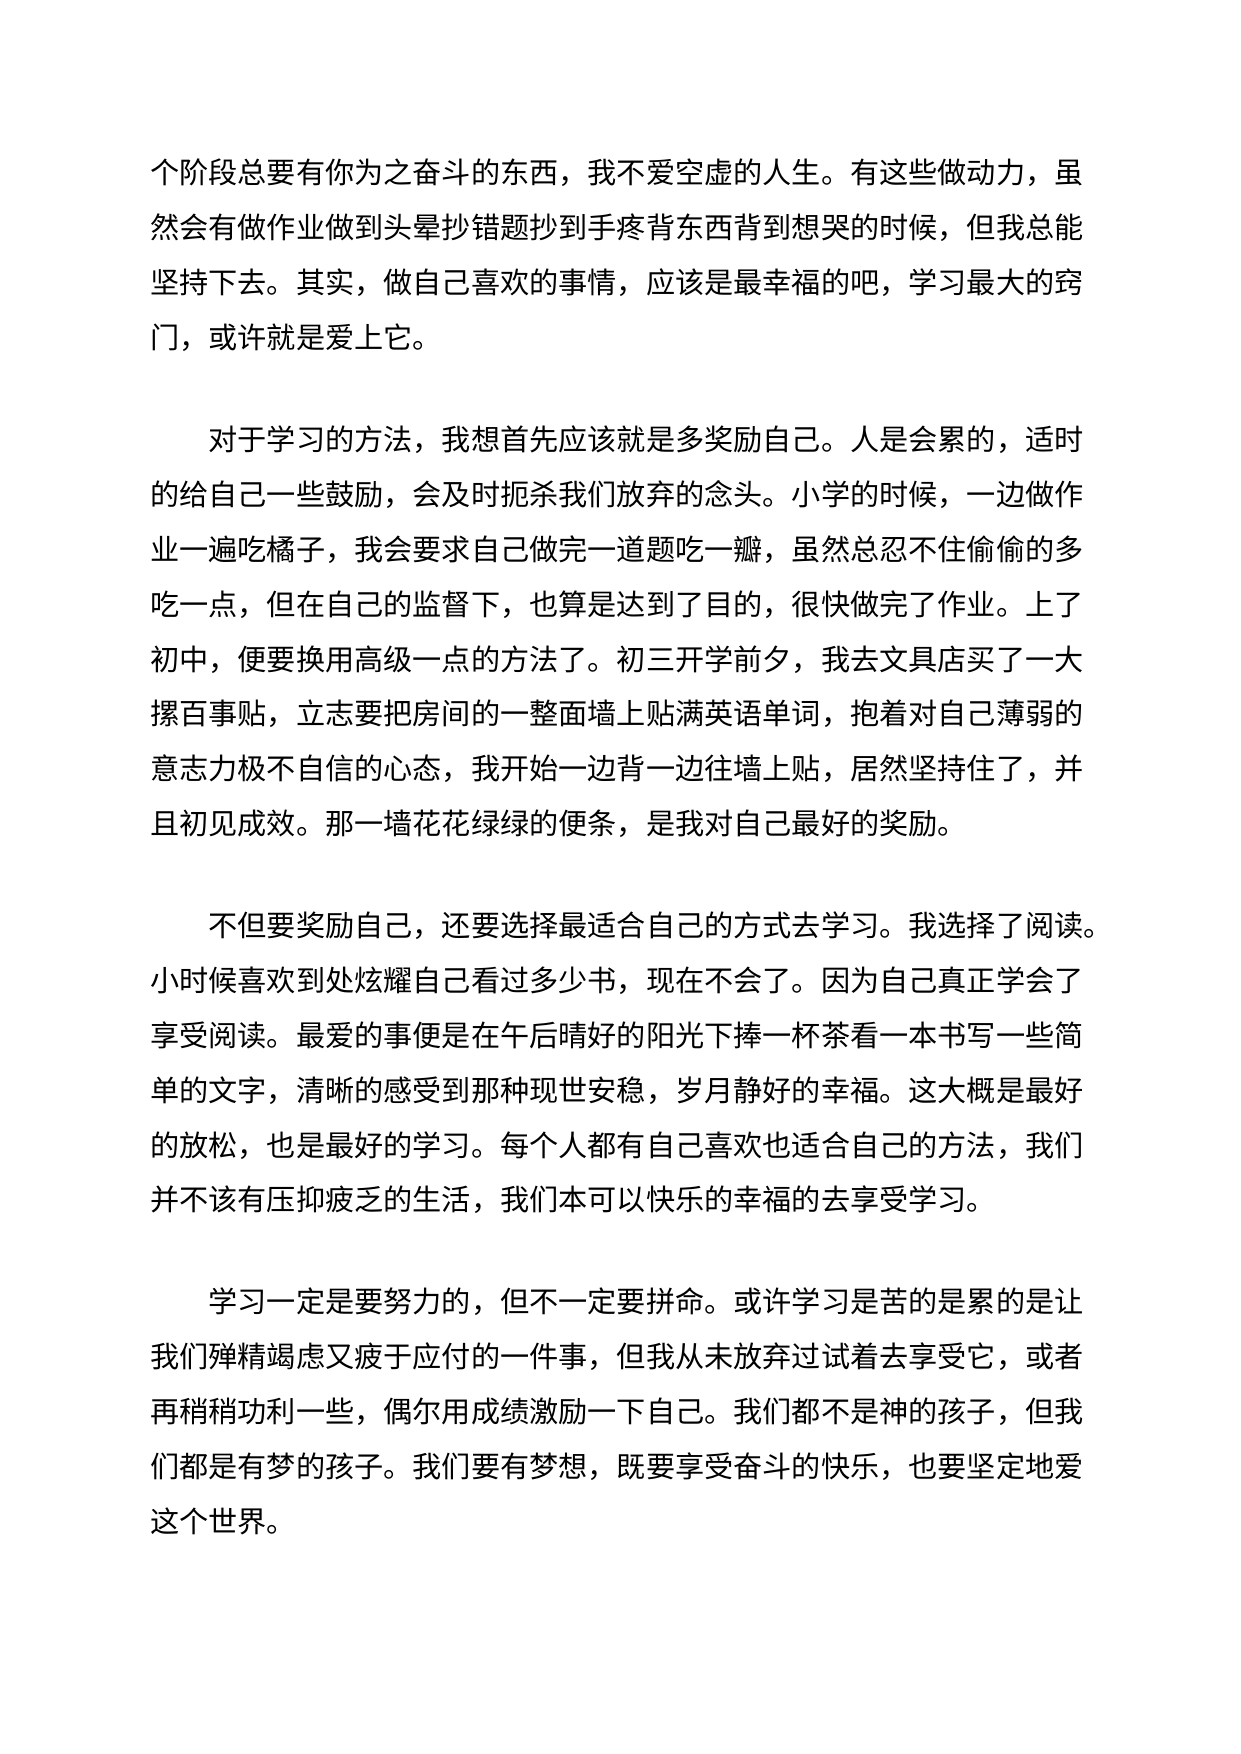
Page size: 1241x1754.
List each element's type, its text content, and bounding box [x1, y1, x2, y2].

text 学习一定是要努力的，但不一定要拼命。或许学习是苦的是累的是让我们殚精竭虑又疲于应付的一件事，但我从未放弃过试着去享受它，或者再稍稍功利一些，偶尔用成绩激励一下自己。我们都不是神的孩子，但我们都是有梦的孩子。我们要有梦想，既要享受奋斗的快乐，也要坚定地爱这个世界。 [150, 1279, 1090, 1541]
text 不但要奖励自己，还要选择最适合自己的方式去学习。我选择了阅读。小时候喜欢到处炫耀自己看过多少书，现在不会了。因为自己真正学会了享受阅读。最爱的事便是在午后晴好的阳光下捧一杯茶看一本书写一些简单的文字，清晰的感受到那种现世安稳，岁月静好的幸福。这大概是最好的放松，也是最好的学习。每个人都有自己喜欢也适合自己的方法，我们并不该有压抑疲乏的生活，我们本可以快乐的幸福的去享受学习。 [150, 902, 1090, 1219]
text 对于学习的方法，我想首先应该就是多奖励自己。人是会累的，适时的给自己一些鼓励，会及时扼杀我们放弃的念头。小学的时候，一边做作业一遍吃橘子，我会要求自己做完一道题吃一瓣，虽然总忍不住偷偷的多吃一点，但在自己的监督下，也算是达到了目的，很快做完了作业。上了初中，便要换用高级一点的方法了。初三开学前夕，我去文具店买了一大摞百事贴，立志要把房间的一整面墙上贴满英语单词，抱着对自己薄弱的意志力极不自信的心态，我开始一边背一边往墙上贴，居然坚持住了，并且初见成效。那一墙花花绿绿的便条，是我对自己最好的奖励。 [150, 416, 1090, 843]
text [150, 150, 1090, 357]
